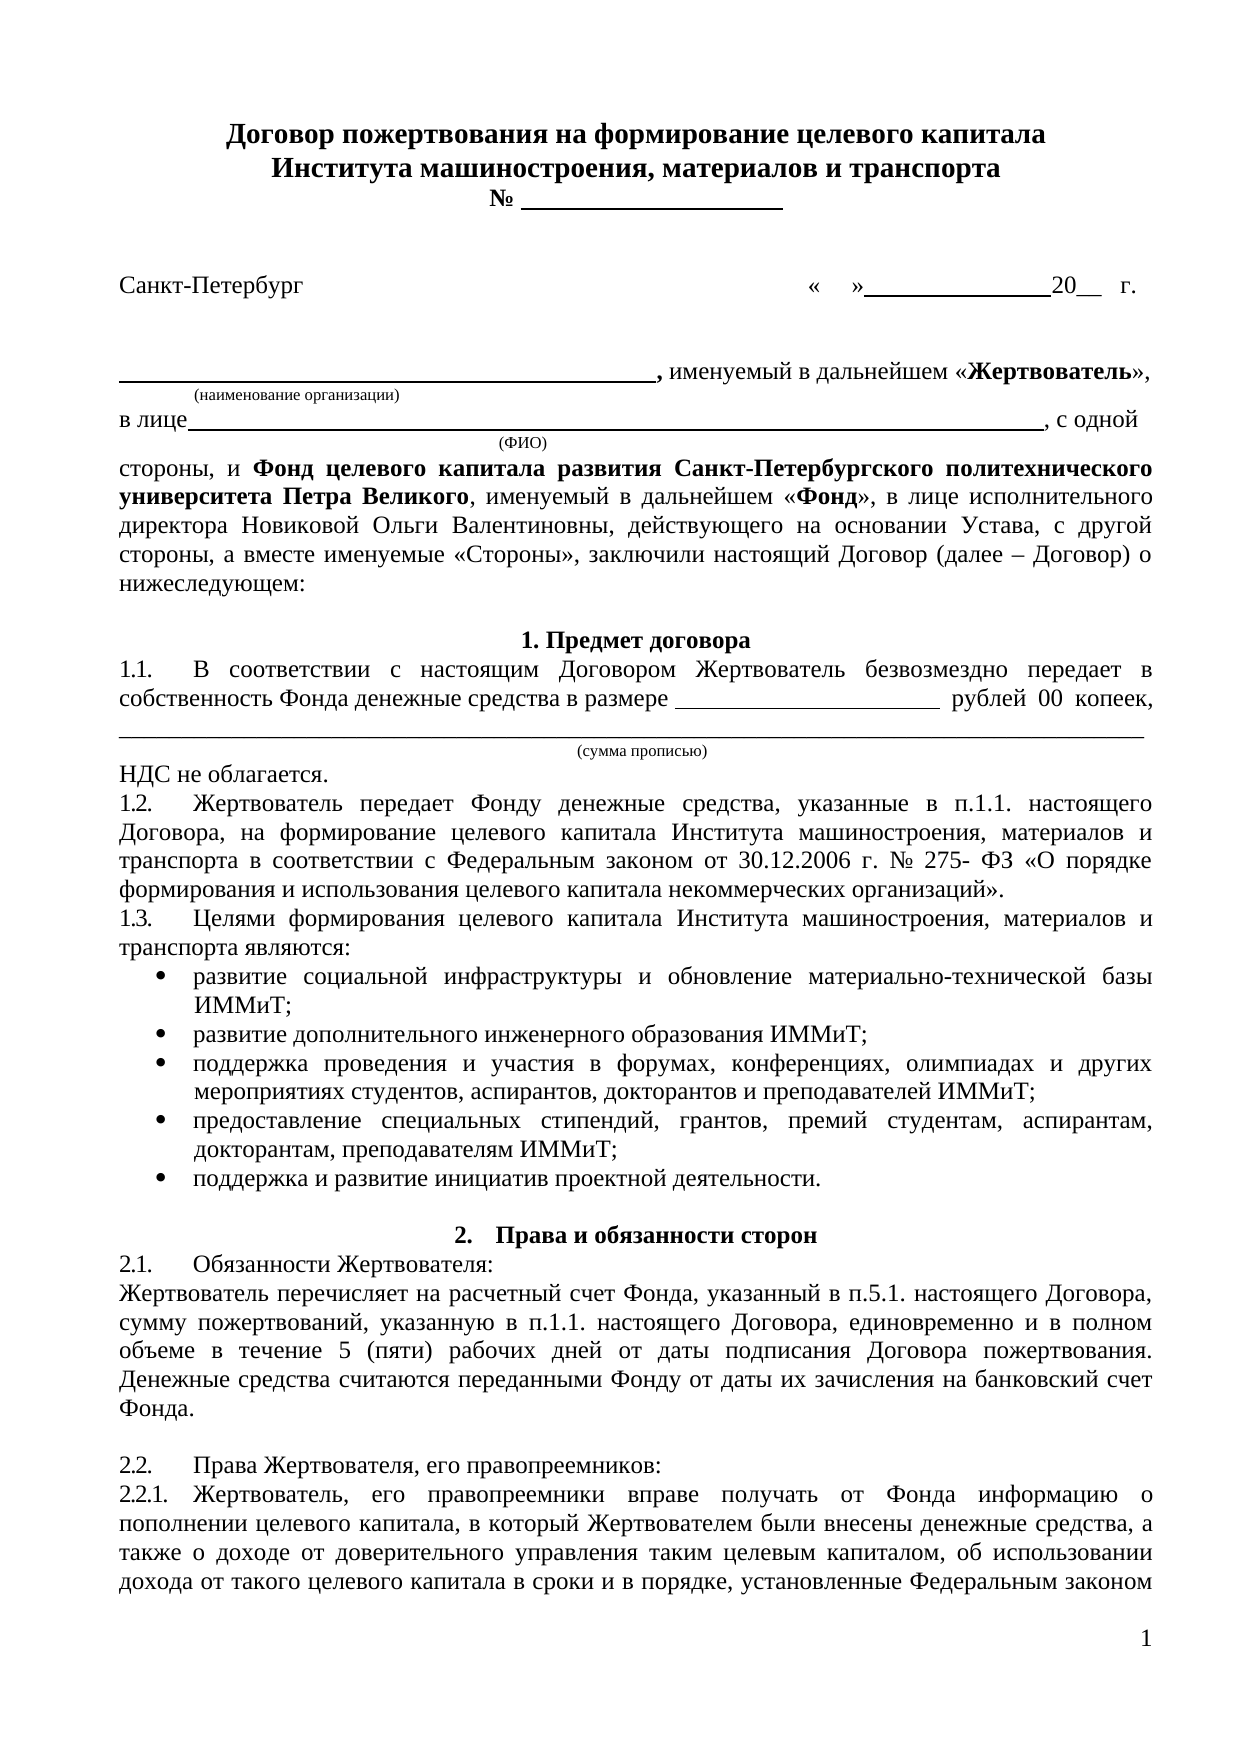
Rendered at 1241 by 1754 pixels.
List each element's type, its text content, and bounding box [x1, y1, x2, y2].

text Жертвователь перечисляет на расчетный счет Фонда, указанный в п.5.1. настоящего Договора, сумму пожертвований, указанную в п.1.1. настоящего Договора, единовременно и в полном объеме в течение 5 (пяти) рабочих дней от даты подписания Договора пожертвования. Денежные средства считаются переданными Фонду от даты их зачисления на банковский счет Фонда. [119, 1278, 1153, 1422]
list Целями формирования целевого капитала Института машиностроения, материалов и транспорта являются: [119, 903, 1153, 961]
text стороны, и Фонд целевого капитала развития Санкт-Петербургского политехнического университета Петра Великого, именуемый в дальнейшем «Фонд», в лице исполнительного директора Новиковой Ольги Валентиновны, действующего на основании Устава, с другой стороны, а вместе именуемые «Стороны», заключили настоящий Договор (далее – Договор) о нижеследующем: [119, 453, 1153, 596]
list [119, 1479, 1153, 1594]
list В соответствии с настоящим Договором Жертвователь безвозмездно передает в собственность Фонда денежные средства в размере рублей 00 копеек, __________________________________________________________________________________ [119, 654, 1153, 740]
text НДС не облагается. [119, 759, 1165, 788]
text Института машиностроения, материалов и транспорта [195, 150, 1077, 184]
list Жертвователь передает Фонду денежные средства, указанные в п.1.1. настоящего Договора, на формирование целевого капитала Института машиностроения, материалов и транспорта в соответствии с Федеральным законом от 30.12.2006 г. № 275- ФЗ «О порядке формирования и использования целевого капитала некоммерческих организаций». [119, 788, 1153, 903]
text (сумма прописью) [119, 740, 1165, 759]
list поддержка проведения и участия в форумах, конференциях, олимпиадах и других мероприятиях студентов, аспирантов, докторантов и преподавателей ИММиТ; [156, 1048, 1153, 1105]
subtitle Права и обязанности сторон [454, 1221, 1165, 1249]
text (ФИО) [195, 434, 850, 453]
list Права Жертвователя, его правопреемников: [119, 1451, 1165, 1479]
text в лице , с одной [119, 405, 1165, 433]
list развитие дополнительного инженерного образования ИММиТ; [156, 1019, 1153, 1047]
text Санкт-Петербург « » 20__ г. [119, 270, 1165, 299]
text № [107, 184, 1165, 212]
list развитие социальной инфраструктуры и обновление материально-технической базы ИММиТ; [156, 961, 1153, 1018]
list предоставление специальных стипендий, грантов, премий студентам, аспирантам, докторантам, преподавателям ИММиТ; [156, 1105, 1153, 1163]
list Обязанности Жертвователя: [119, 1249, 1165, 1278]
subtitle Предмет договора [521, 625, 1165, 654]
list поддержка и развитие инициатив проектной деятельности. [156, 1163, 1153, 1192]
subtitle Договор пожертвования на формирование целевого капитала [195, 117, 1077, 150]
text , именуемый в дальнейшем «Жертвователь», [119, 356, 1165, 385]
text (наименование организации) [194, 386, 1165, 405]
